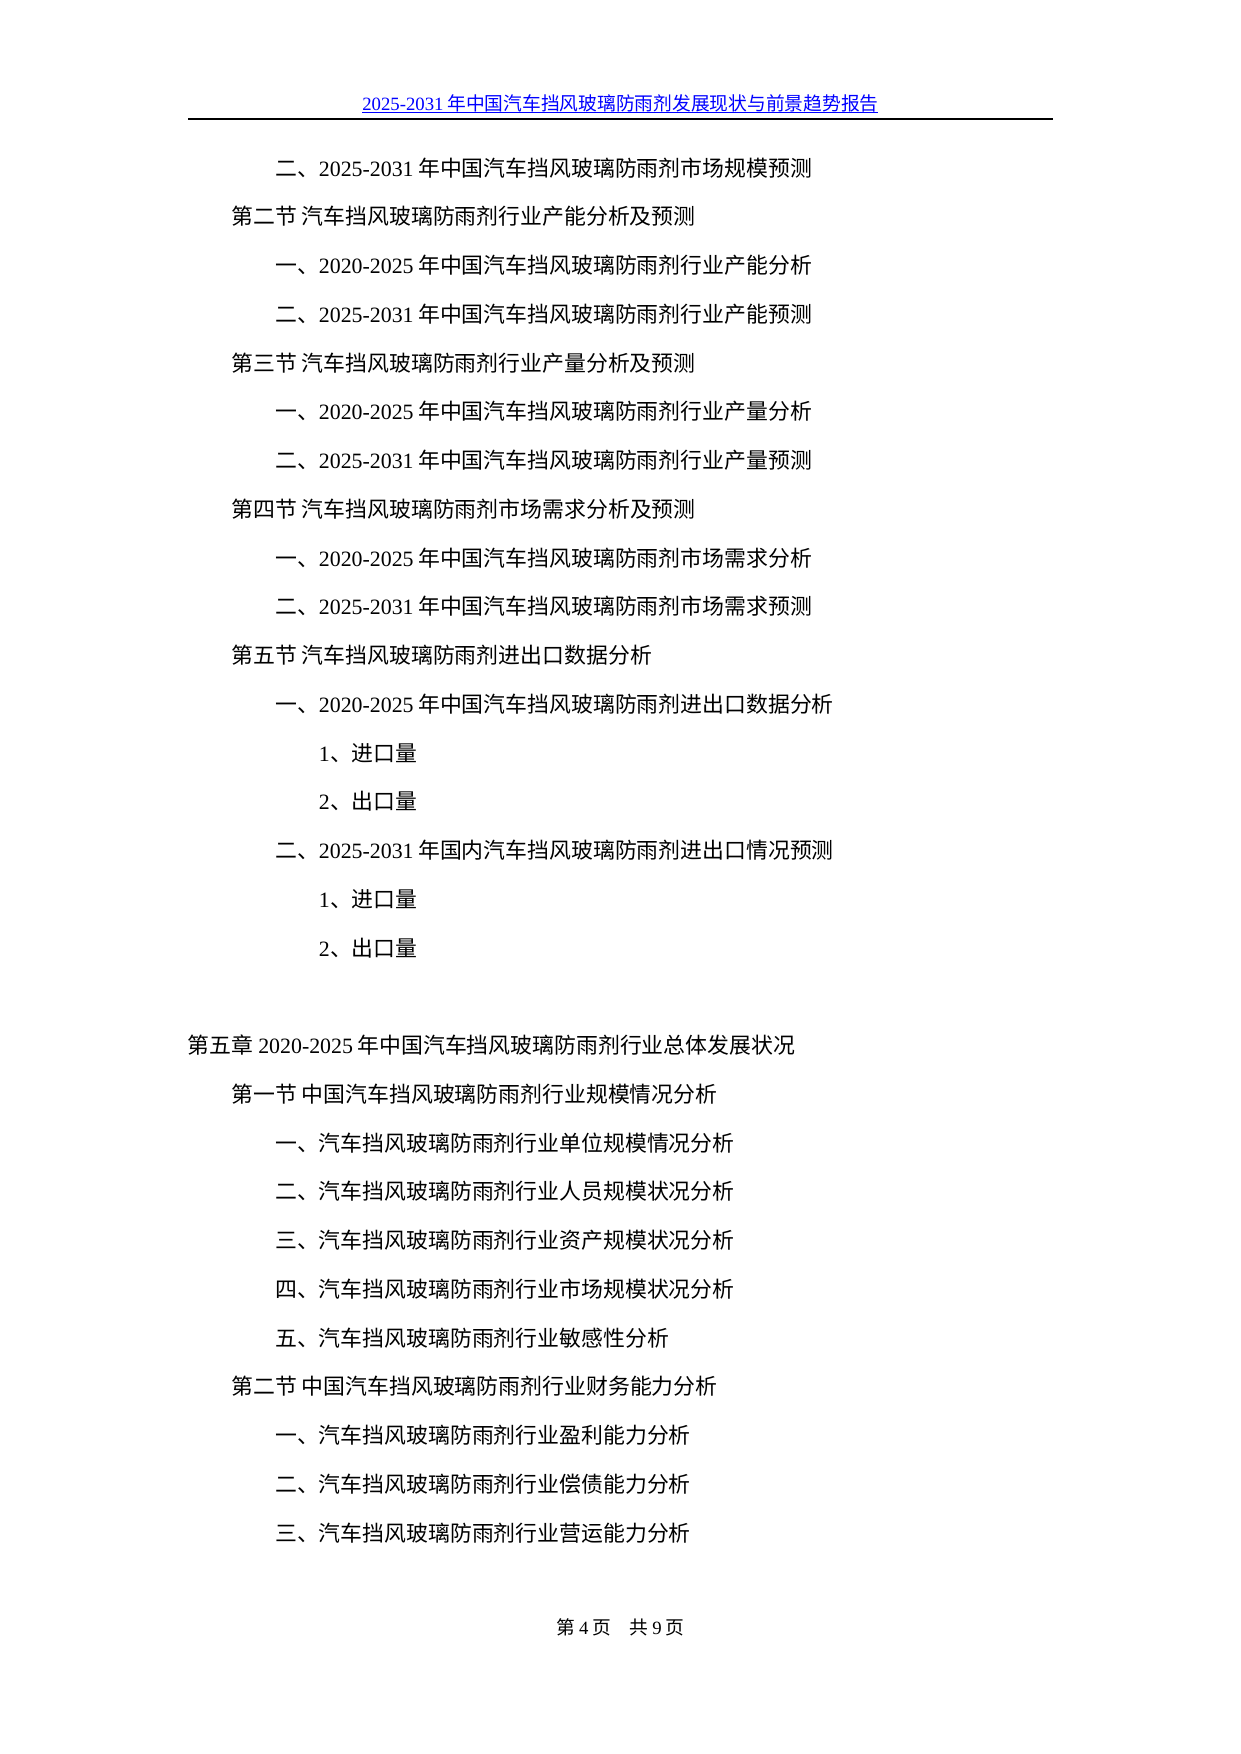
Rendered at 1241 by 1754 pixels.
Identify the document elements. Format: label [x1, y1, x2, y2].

text [187, 150, 1053, 1548]
